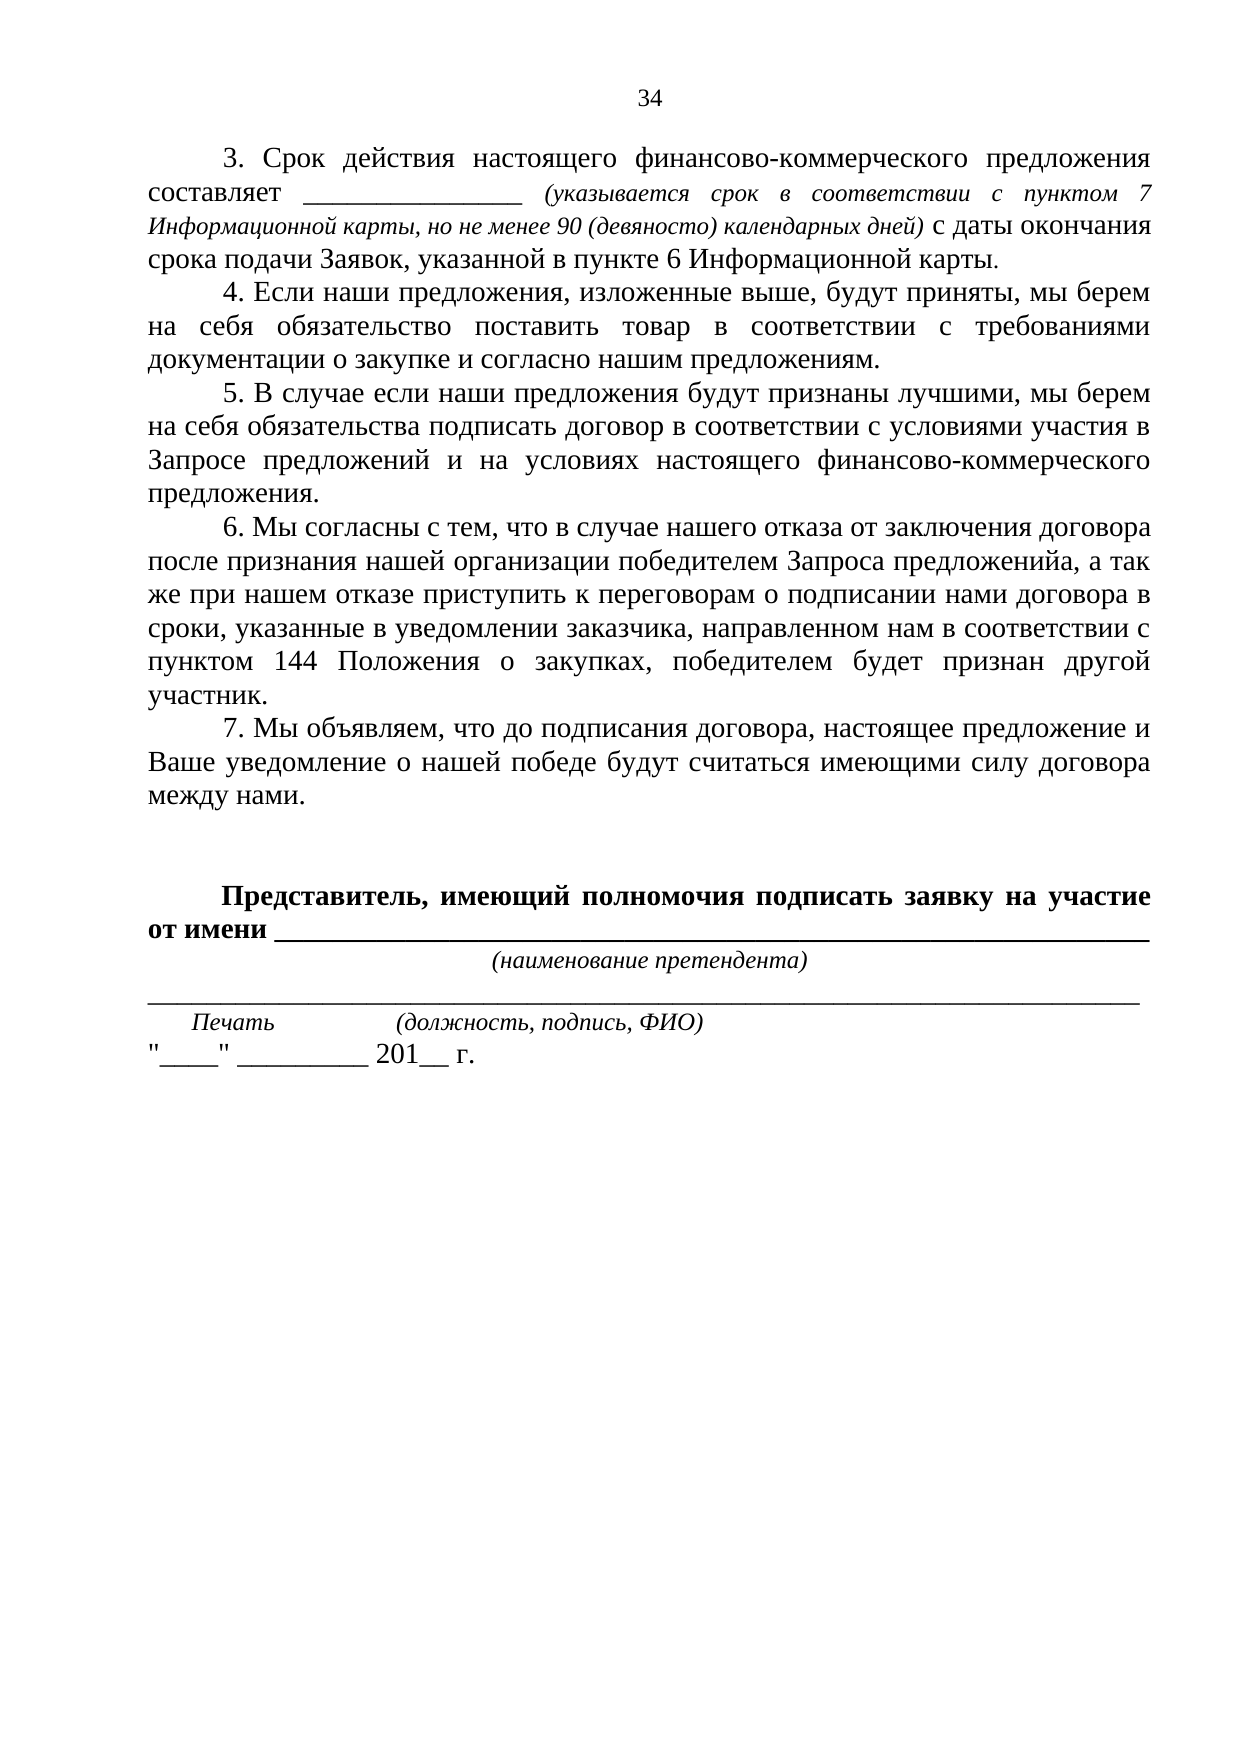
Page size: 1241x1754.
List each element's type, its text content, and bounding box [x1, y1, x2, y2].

text (наименование претендента) [148, 945, 1152, 974]
text Печать (должность, подпись, ФИО) [148, 1007, 1152, 1036]
text 7. Мы объявляем, что до подписания договора, настоящее предложение и Ваше уведомление о нашей победе будут считаться имеющими силу договора между нами. [148, 710, 1152, 811]
text 4. Если наши предложения, изложенные выше, будут приняты, мы берем на себя обязательство поставить товар в соответствии с требованиями документации о закупке и согласно нашим предложениям. [148, 274, 1152, 375]
text 3. Срок действия настоящего финансово-коммерческого предложения составляет _______________ (указывается срок в соответствии с пунктом 7 Информационной карты, но не менее 90 (девяносто) календарных дней) с даты окончания срока подачи Заявок, указанной в пункте 6 Информационной карты. [148, 140, 1152, 274]
text "____" _________ 201__ г. [148, 1036, 1152, 1070]
text 5. В случае если наши предложения будут признаны лучшими, мы берем на себя обязательства подписать договор в соответствии с условиями участия в Запросе предложений и на условиях настоящего финансово-коммерческого предложения. [148, 375, 1152, 509]
text ____________________________________________________________________ [148, 974, 1152, 1007]
text 6. Мы согласны с тем, что в случае нашего отказа от заключения договора после признания нашей организации победителем Запроса предложенийа, а так же при нашем отказе приступить к переговорам о подписании нами договора в сроки, указанные в уведомлении заказчика, направленном нам в соответствии с пунктом 144 Положения о закупках, победителем будет признан другой участник. [148, 509, 1152, 710]
subtitle Представитель, имеющий полномочия подписать заявку на участие от имени ____________________________________________________________ [148, 878, 1152, 945]
